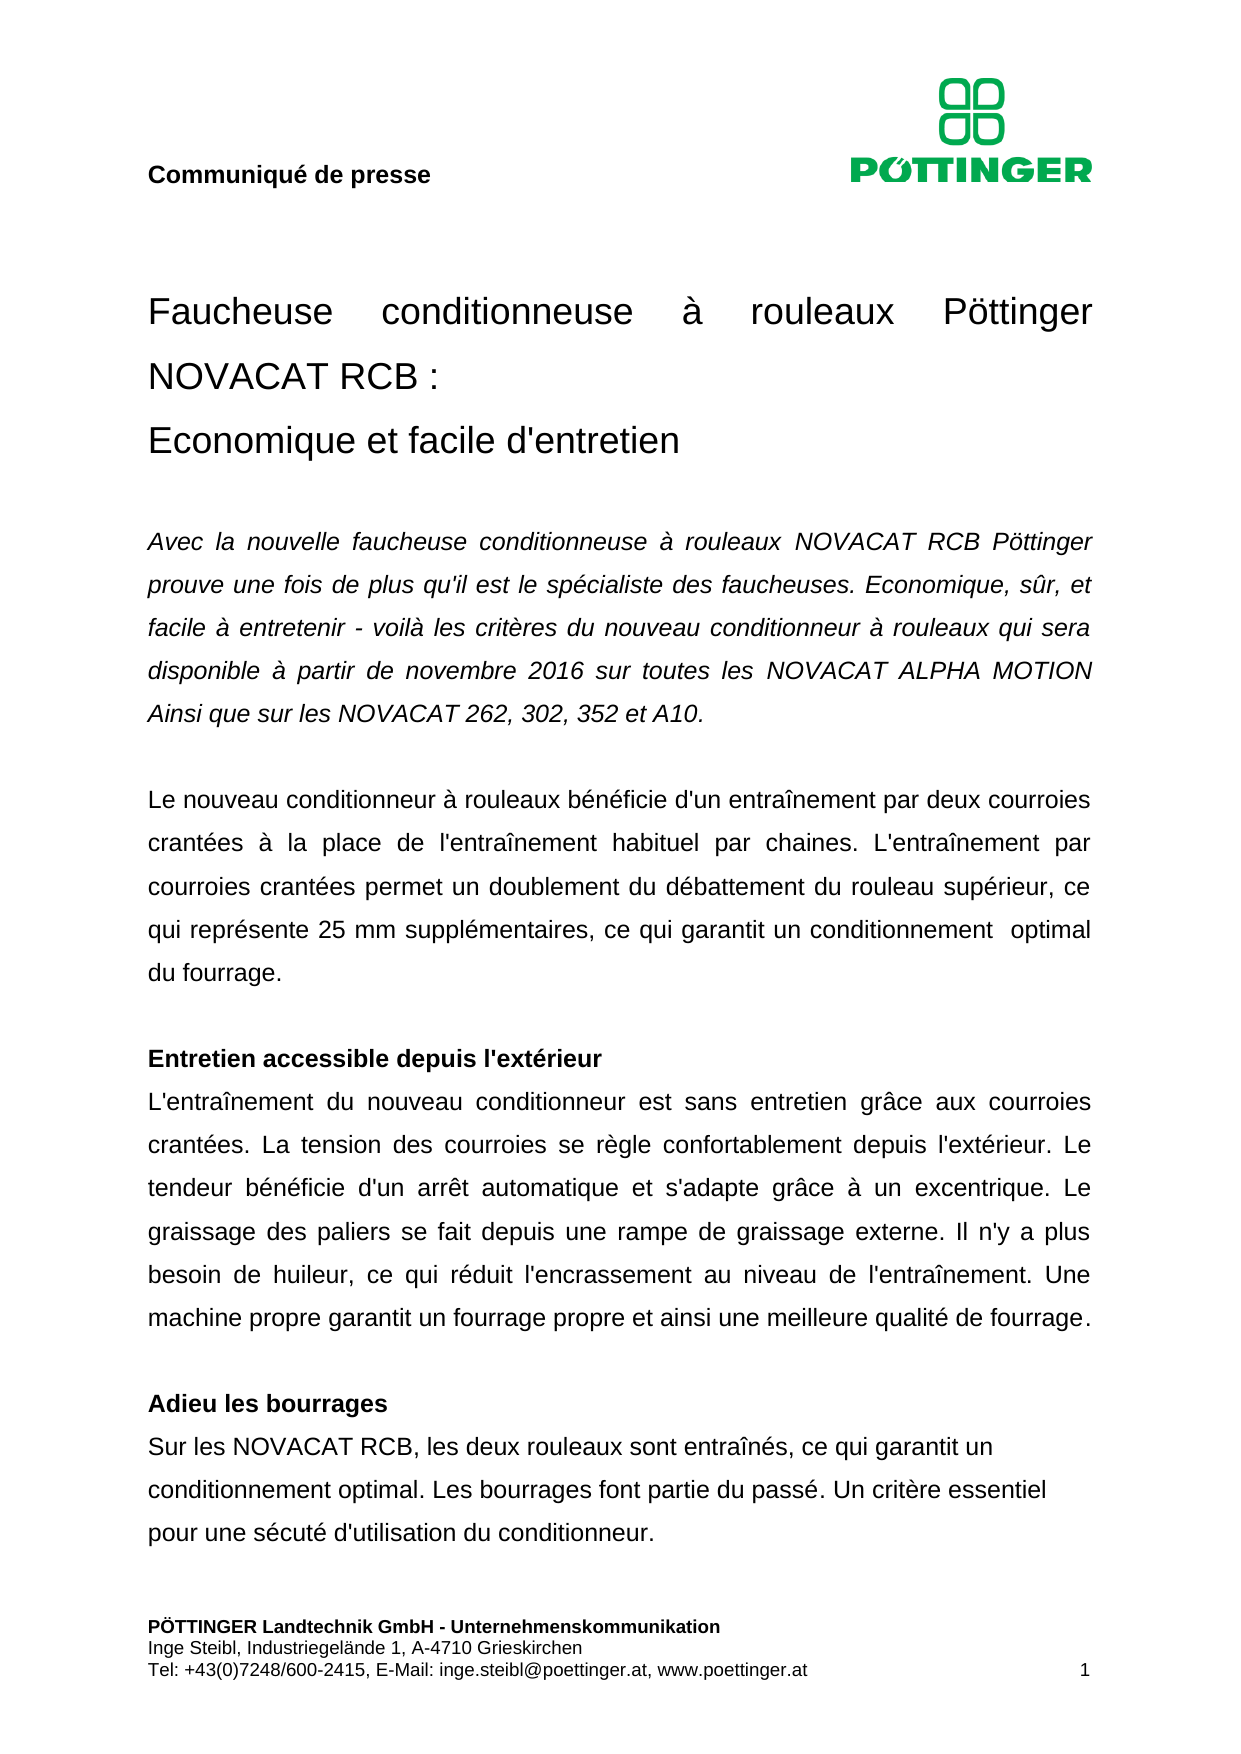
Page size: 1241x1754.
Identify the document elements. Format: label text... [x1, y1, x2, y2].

text L'entraînement du nouveau conditionneur est sans entretien grâce aux courroies crantées. La tension des courroies se règle confortablement depuis l'extérieur. Le tendeur bénéficie d'un arrêt automatique et s'adapte grâce à un excentrique. Le graissage des paliers se fait depuis une rampe de graissage externe. Il n'y a plus besoin de huileur, ce qui réduit l'encrassement au niveau de l'entraînement. Une machine propre garantit un fourrage propre et ainsi une meilleure qualité de fourrage. [148, 1087, 1093, 1331]
picture [850, 78, 1093, 181]
text Faucheuse conditionneuse à rouleaux Pöttinger NOVACAT RCB : [148, 289, 1093, 397]
text Avec la nouvelle faucheuse conditionneuse à rouleaux NOVACAT RCB Pöttinger prouve une fois de plus qu'il est le spécialiste des faucheuses. Economique, sûr, et facile à entretenir - voilà les critères du nouveau conditionneur à rouleaux qui sera disponible à partir de novembre 2016 sur toutes les NOVACAT ALPHA MOTION Ainsi que sur les NOVACAT 262, 302, 352 et A10. [148, 526, 1093, 728]
text Economique et facile d'entretien [148, 419, 1093, 462]
text Adieu les bourrages Sur les NOVACAT RCB, les deux rouleaux sont entraînés, ce qui garantit un conditionnement optimal. Les bourrages font partie du passé. Un critère essentiel pour une sécuté d'utilisation du conditionneur. [148, 1389, 1093, 1547]
text Entretien accessible depuis l'extérieur [148, 1044, 1093, 1073]
text Le nouveau conditionneur à rouleaux bénéficie d'un entraînement par deux courroies crantées à la place de l'entraînement habituel par chaines. L'entraînement par courroies crantées permet un doublement du débattement du rouleau supérieur, ce qui représente 25 mm supplémentaires, ce qui garantit un conditionnement optimal du fourrage. [148, 785, 1093, 986]
